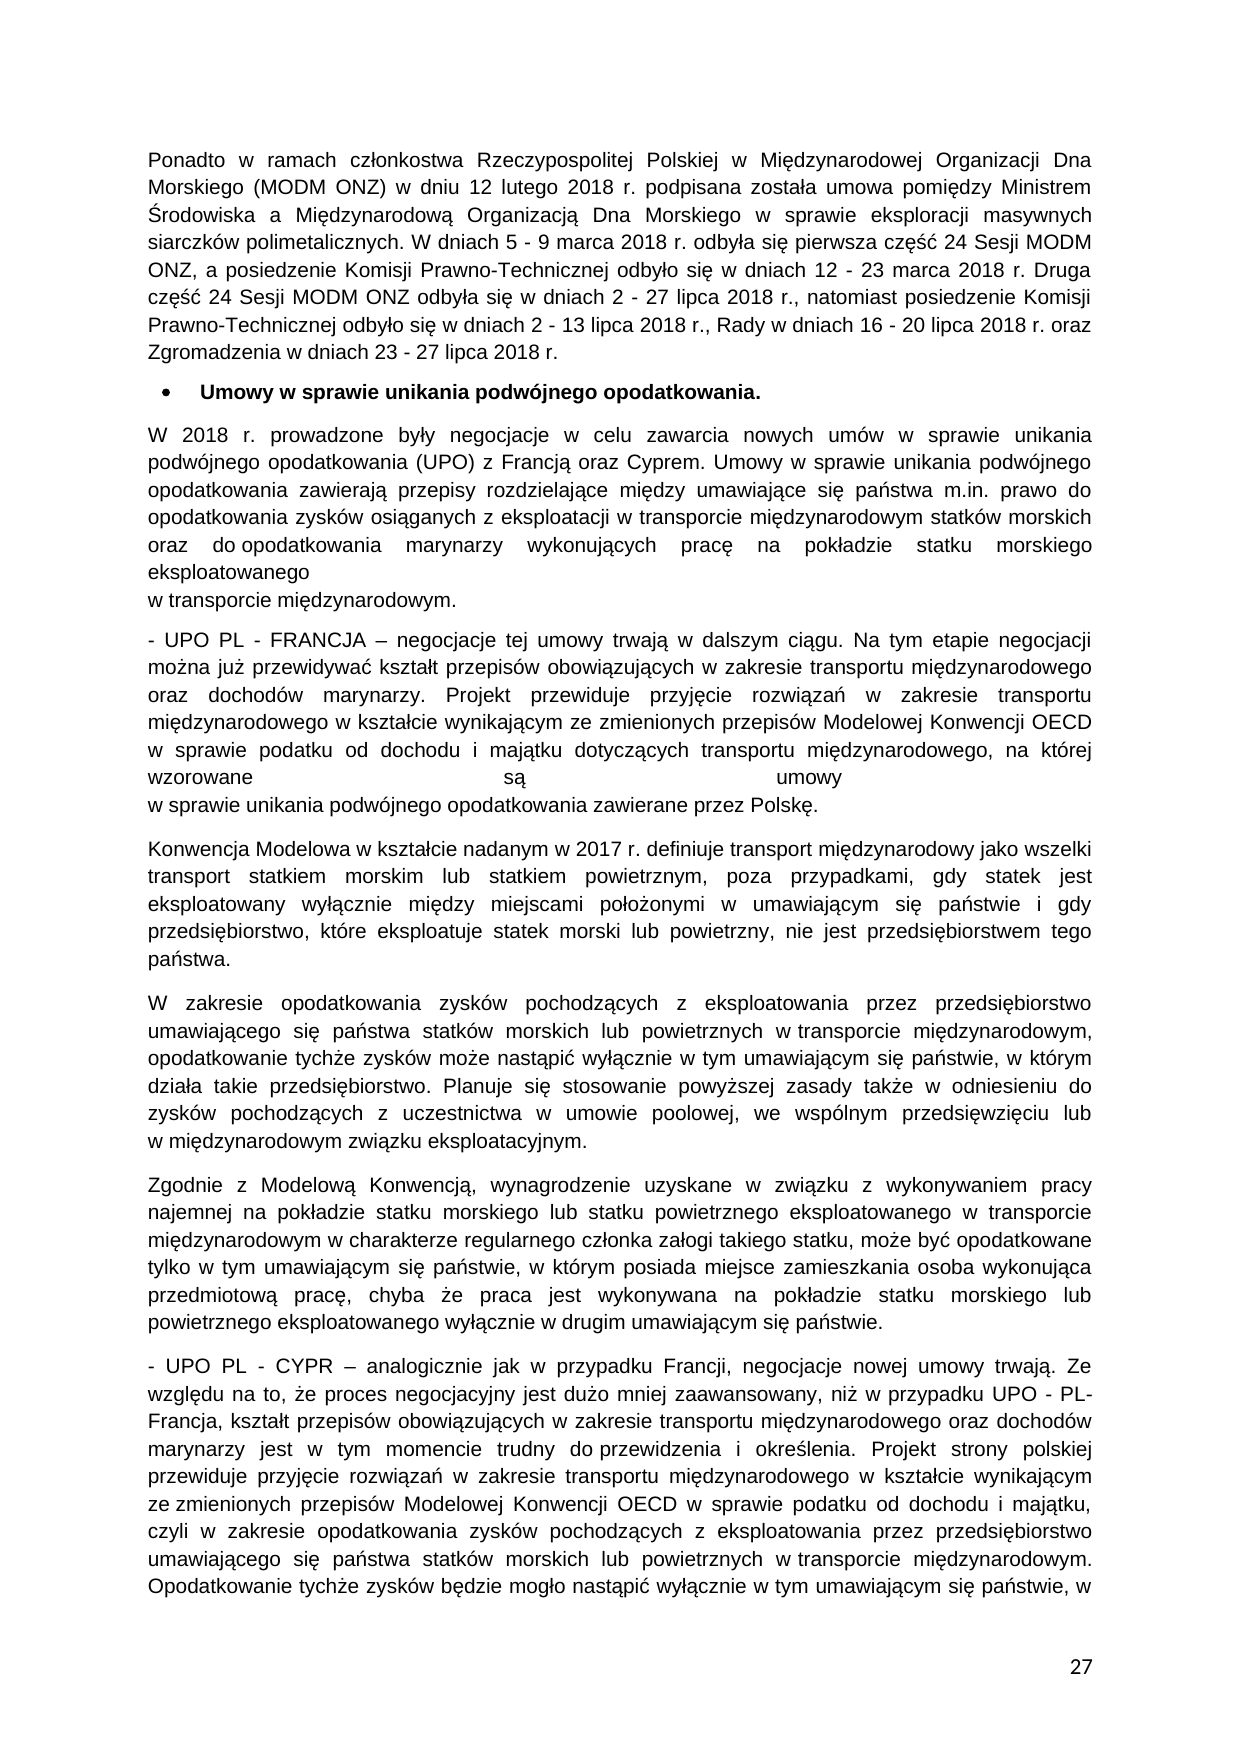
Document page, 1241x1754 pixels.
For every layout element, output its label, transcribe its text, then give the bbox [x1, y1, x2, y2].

text Konwencja Modelowa w kształcie nadanym w 2017 r. definiuje transport międzynarodowy jako wszelki transport statkiem morskim lub statkiem powietrznym, poza przypadkami, gdy statek jest eksploatowany wyłącznie między miejscami położonymi w umawiającym się państwie i gdy przedsiębiorstwo, które eksploatuje statek morski lub powietrzny, nie jest przedsiębiorstwem tego państwa. [148, 837, 1093, 971]
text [148, 1354, 1093, 1598]
text W zakresie opodatkowania zysków pochodzących z eksploatowania przez przedsiębiorstwo umawiającego się państwa statków morskich lub powietrznych w transporcie międzynarodowym, opodatkowanie tychże zysków może nastąpić wyłącznie w tym umawiającym się państwie, w którym działa takie przedsiębiorstwo. Planuje się stosowanie powyższej zasady także w odniesieniu do zysków pochodzących z uczestnictwa w umowie poolowej, we wspólnym przedsięwzięciu lub w międzynarodowym związku eksploatacyjnym. [148, 991, 1093, 1152]
text Zgodnie z Modelową Konwencją, wynagrodzenie uzyskane w związku z wykonywaniem pracy najemnej na pokładzie statku morskiego lub statku powietrznego eksploatowanego w transporcie międzynarodowym w charakterze regularnego członka załogi takiego statku, może być opodatkowane tylko w tym umawiającym się państwie, w którym posiada miejsce zamieszkania osoba wykonująca przedmiotową pracę, chyba że praca jest wykonywana na pokładzie statku morskiego lub powietrznego eksploatowanego wyłącznie w drugim umawiającym się państwie. [148, 1173, 1093, 1334]
list Umowy w sprawie unikania podwójnego opodatkowania. [162, 380, 1093, 404]
text - UPO PL - FRANCJA – negocjacje tej umowy trwają w dalszym ciągu. Na tym etapie negocjacji można już przewidywać kształt przepisów obowiązujących w zakresie transportu międzynarodowego oraz dochodów marynarzy. Projekt przewiduje przyjęcie rozwiązań w zakresie transportu międzynarodowego w kształcie wynikającym ze zmienionych przepisów Modelowej Konwencji OECD w sprawie podatku od dochodu i majątku dotyczących transportu międzynarodowego, na której wzorowane są umowy w sprawie unikania podwójnego opodatkowania zawierane przez Polskę. [148, 628, 1093, 817]
text W 2018 r. prowadzone były negocjacje w celu zawarcia nowych umów w sprawie unikania podwójnego opodatkowania (UPO) z Francją oraz Cyprem. Umowy w sprawie unikania podwójnego opodatkowania zawierają przepisy rozdzielające między umawiające się państwa m.in. prawo do opodatkowania zysków osiąganych z eksploatacji w transporcie międzynarodowym statków morskich oraz do opodatkowania marynarzy wykonujących pracę na pokładzie statku morskiego eksploatowanego w transporcie międzynarodowym. [148, 423, 1093, 612]
text Ponadto w ramach członkostwa Rzeczypospolitej Polskiej w Międzynarodowej Organizacji Dna Morskiego (MODM ONZ) w dniu 12 lutego 2018 r. podpisana została umowa pomiędzy Ministrem Środowiska a Międzynarodową Organizacją Dna Morskiego w sprawie eksploracji masywnych siarczków polimetalicznych. W dniach 5 - 9 marca 2018 r. odbyła się pierwsza część 24 Sesji MODM ONZ, a posiedzenie Komisji Prawno-Technicznej odbyło się w dniach 12 - 23 marca 2018 r. Druga część 24 Sesji MODM ONZ odbyła się w dniach 2 - 27 lipca 2018 r., natomiast posiedzenie Komisji Prawno-Technicznej odbyło się w dniach 2 - 13 lipca 2018 r., Rady w dniach 16 - 20 lipca 2018 r. oraz Zgromadzenia w dniach 23 - 27 lipca 2018 r. [148, 148, 1093, 364]
